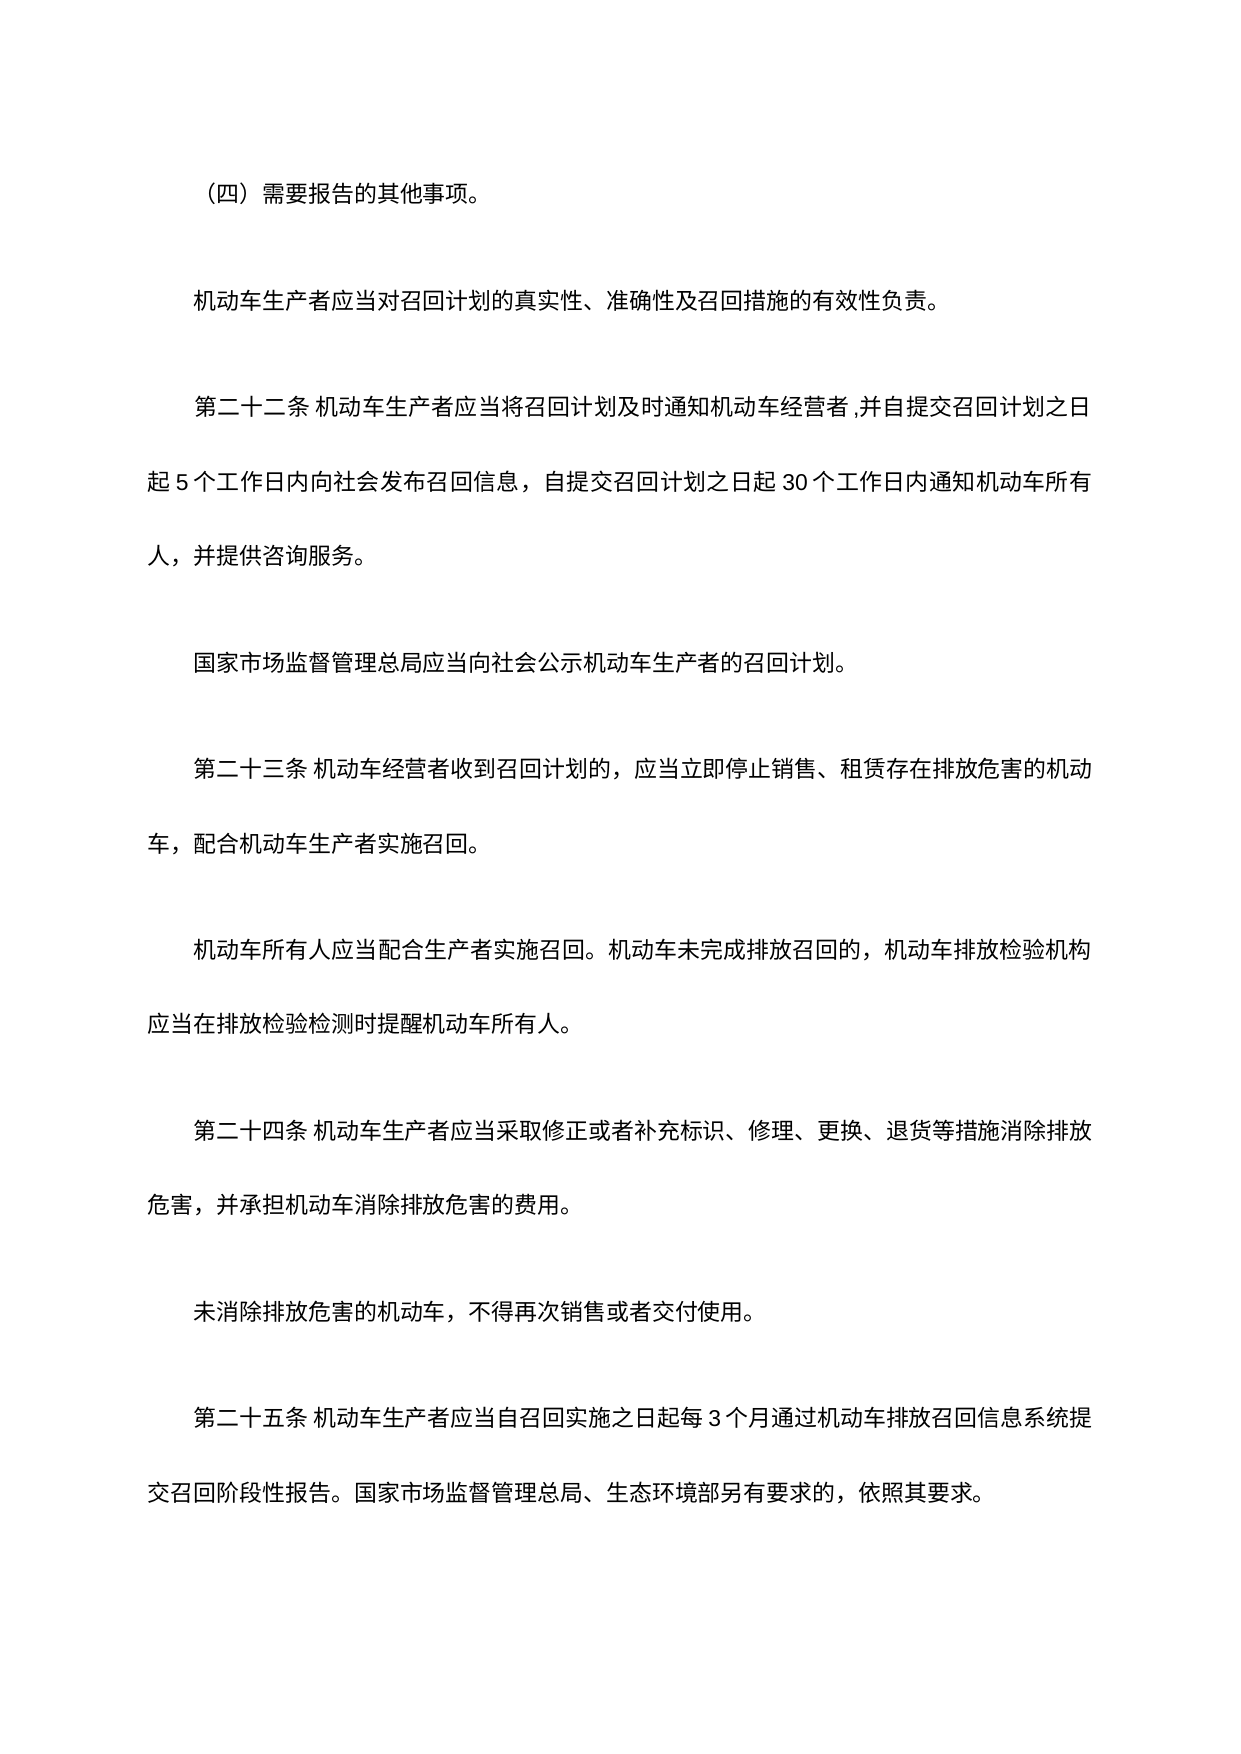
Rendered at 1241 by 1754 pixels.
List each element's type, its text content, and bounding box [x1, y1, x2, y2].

text 第二十五条 机动车生产者应当自召回实施之日起每3个月通过机动车排放召回信息系统提交召回阶段性报告。国家市场监督管理总局、生态环境部另有要求的，依照其要求。 [148, 1384, 1092, 1524]
text 国家市场监督管理总局应当向社会公示机动车生产者的召回计划。 [148, 629, 1092, 694]
text 第二十三条 机动车经营者收到召回计划的，应当立即停止销售、租赁存在排放危害的机动车，配合机动车生产者实施召回。 [148, 735, 1092, 874]
text （四）需要报告的其他事项。 [148, 161, 1092, 226]
text 机动车所有人应当配合生产者实施召回。机动车未完成排放召回的，机动车排放检验机构应当在排放检验检测时提醒机动车所有人。 [148, 916, 1092, 1056]
text 机动车生产者应当对召回计划的真实性、准确性及召回措施的有效性负责。 [148, 267, 1092, 332]
text 未消除排放危害的机动车，不得再次销售或者交付使用。 [148, 1278, 1092, 1343]
text 第二十四条 机动车生产者应当采取修正或者补充标识、修理、更换、退货等措施消除排放危害，并承担机动车消除排放危害的费用。 [148, 1097, 1092, 1236]
text 第二十二条 机动车生产者应当将召回计划及时通知机动车经营者,并自提交召回计划之日起5个工作日内向社会发布召回信息，自提交召回计划之日起30个工作日内通知机动车所有人，并提供咨询服务。 [148, 373, 1092, 587]
